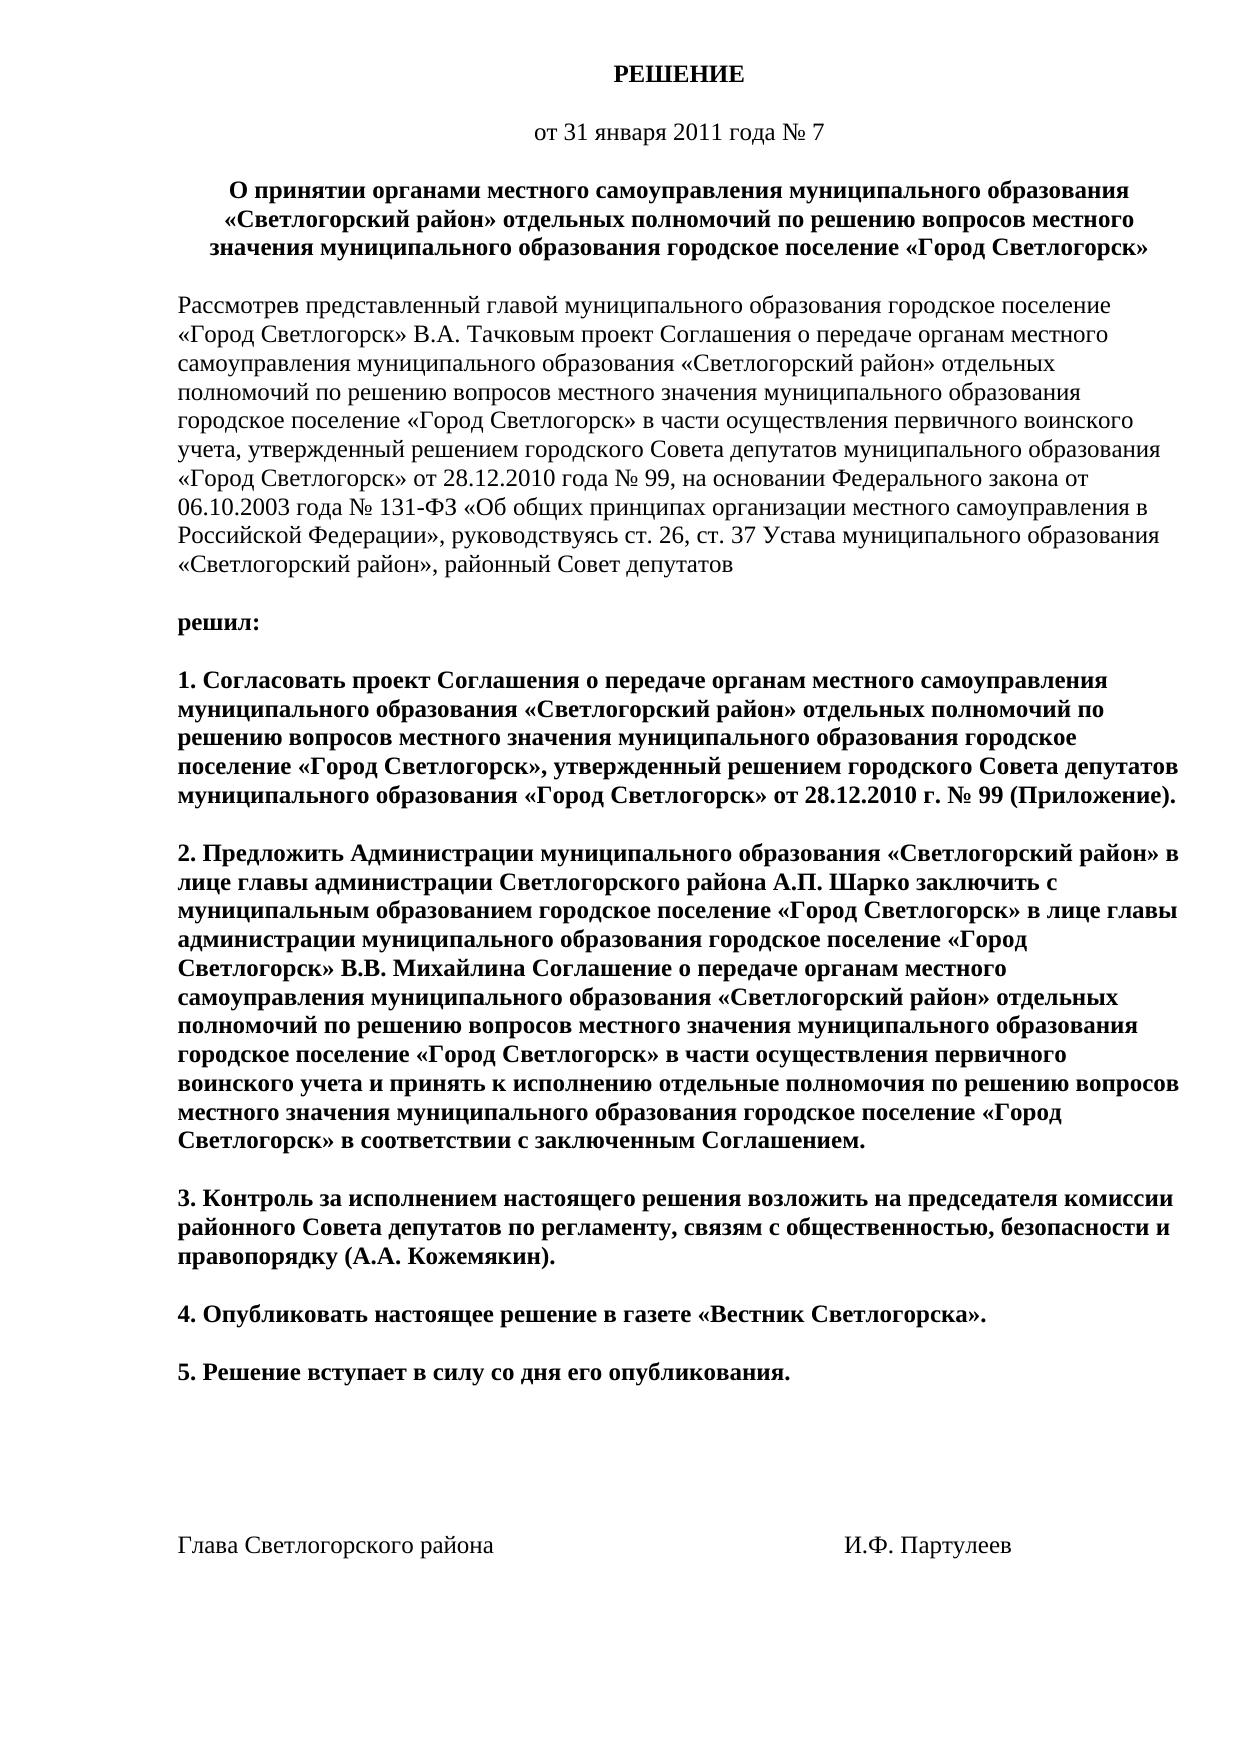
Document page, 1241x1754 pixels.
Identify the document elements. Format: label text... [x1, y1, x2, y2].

text 4. Опубликовать настоящее решение в газете «Вестник Светлогорска». [177, 1299, 1181, 1327]
text Глава Светлогорского района И.Ф. Партулеев [177, 1530, 1181, 1559]
text от 31 января 2011 года № 7 [177, 117, 1181, 146]
text РЕШЕНИЕ [177, 59, 1181, 88]
text решил: [177, 607, 1181, 636]
text 3. Контроль за исполнением настоящего решения возложить на председателя комиссии районного Совета депутатов по регламенту, связям с общественностью, безопасности и правопорядку (А.А. Кожемякин). [177, 1183, 1181, 1269]
text 2. Предложить Администрации муниципального образования «Светлогорский район» в лице главы администрации Светлогорского района А.П. Шарко заключить с муниципальным образованием городское поселение «Город Светлогорск» в лице главы администрации муниципального образования городское поселение «Город Светлогорск» В.В. Михайлина Соглашение о передаче органам местного самоуправления муниципального образования «Светлогорский район» отдельных полномочий по решению вопросов местного значения муниципального образования городское поселение «Город Светлогорск» в части осуществления первичного воинского учета и принять к исполнению отдельные полномочия по решению вопросов местного значения муниципального образования городское поселение «Город Светлогорск» в соответствии с заключенным Соглашением. [177, 838, 1181, 1154]
text 5. Решение вступает в силу со дня его опубликования. [177, 1357, 1181, 1385]
text 1. Согласовать проект Соглашения о передаче органам местного самоуправления муниципального образования «Светлогорский район» отдельных полномочий по решению вопросов местного значения муниципального образования городское поселение «Город Светлогорск», утвержденный решением городского Совета депутатов муниципального образования «Город Светлогорск» от 28.12.2010 г. № 99 (Приложение). [177, 665, 1181, 809]
text Рассмотрев представленный главой муниципального образования городское поселение «Город Светлогорск» В.А. Тачковым проект Соглашения о передаче органам местного самоуправления муниципального образования «Светлогорский район» отдельных полномочий по решению вопросов местного значения муниципального образования городское поселение «Город Светлогорск» в части осуществления первичного воинского учета, утвержденный решением городского Совета депутатов муниципального образования «Город Светлогорск» от 28.12.2010 года № 99, на основании Федерального закона от 06.10.2003 года № 131-ФЗ «Об общих принципах организации местного самоуправления в Российской Федерации», руководствуясь ст. 26, ст. 37 Устава муниципального образования «Светлогорский район», районный Совет депутатов [177, 290, 1181, 578]
text О принятии органами местного самоуправления муниципального образования «Светлогорский район» отдельных полномочий по решению вопросов местного значения муниципального образования городское поселение «Город Светлогорск» [177, 175, 1181, 261]
